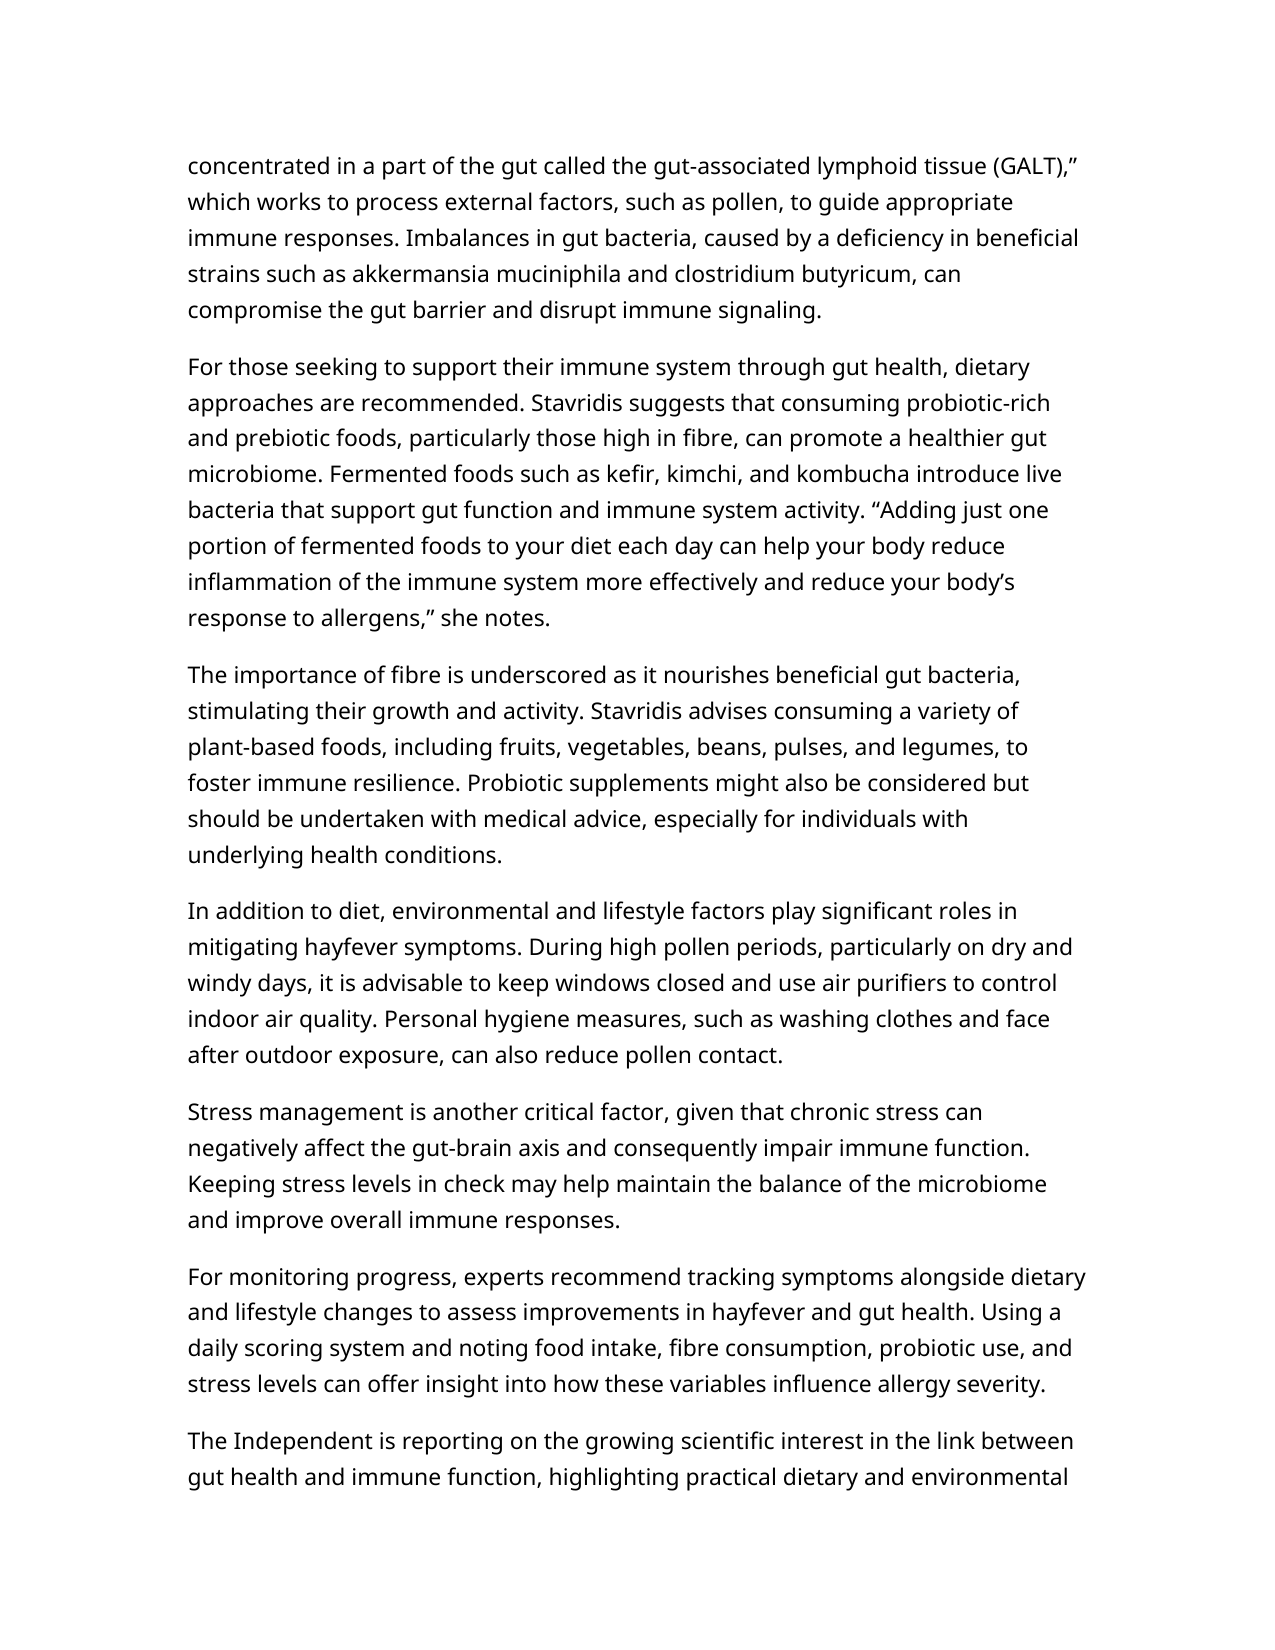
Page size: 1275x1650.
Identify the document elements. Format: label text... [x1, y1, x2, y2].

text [187, 1425, 1087, 1492]
text In addition to diet, environmental and lifestyle factors play significant roles in mitigating hayfever symptoms. During high pollen periods, particularly on dry and windy days, it is advisable to keep windows closed and use air purifiers to control indoor air quality. Personal hygiene measures, such as washing clothes and face after outdoor exposure, can also reduce pollen contact. [187, 895, 1087, 1070]
text For monitoring progress, experts recommend tracking symptoms alongside dietary and lifestyle changes to assess improvements in hayfever and gut health. Using a daily scoring system and noting food intake, fibre consumption, probiotic use, and stress levels can offer insight into how these variables influence allergy severity. [187, 1260, 1087, 1399]
text The importance of fibre is underscored as it nourishes beneficial gut bacteria, stimulating their growth and activity. Stavridis advises consuming a variety of plant-based foods, including fruits, vegetables, beans, pulses, and legumes, to foster immune resilience. Probiotic supplements might also be considered but should be undertaken with medical advice, especially for individuals with underlying health conditions. [187, 659, 1087, 870]
text For those seeking to support their immune system through gut health, dietary approaches are recommended. Stavridis suggests that consuming probiotic-rich and prebiotic foods, particularly those high in fibre, can promote a healthier gut microbiome. Fermented foods such as kefir, kimchi, and kombucha introduce live bacteria that support gut function and immune system activity. “Adding just one portion of fermented foods to your diet each day can help your body reduce inflammation of the immune system more effectively and reduce your body’s response to allergens,” she notes. [187, 351, 1087, 633]
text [187, 150, 1087, 325]
text Stress management is another critical factor, given that chronic stress can negatively affect the gut-brain axis and consequently impair immune function. Keeping stress levels in check may help maintain the balance of the microbiome and improve overall immune responses. [187, 1096, 1087, 1235]
